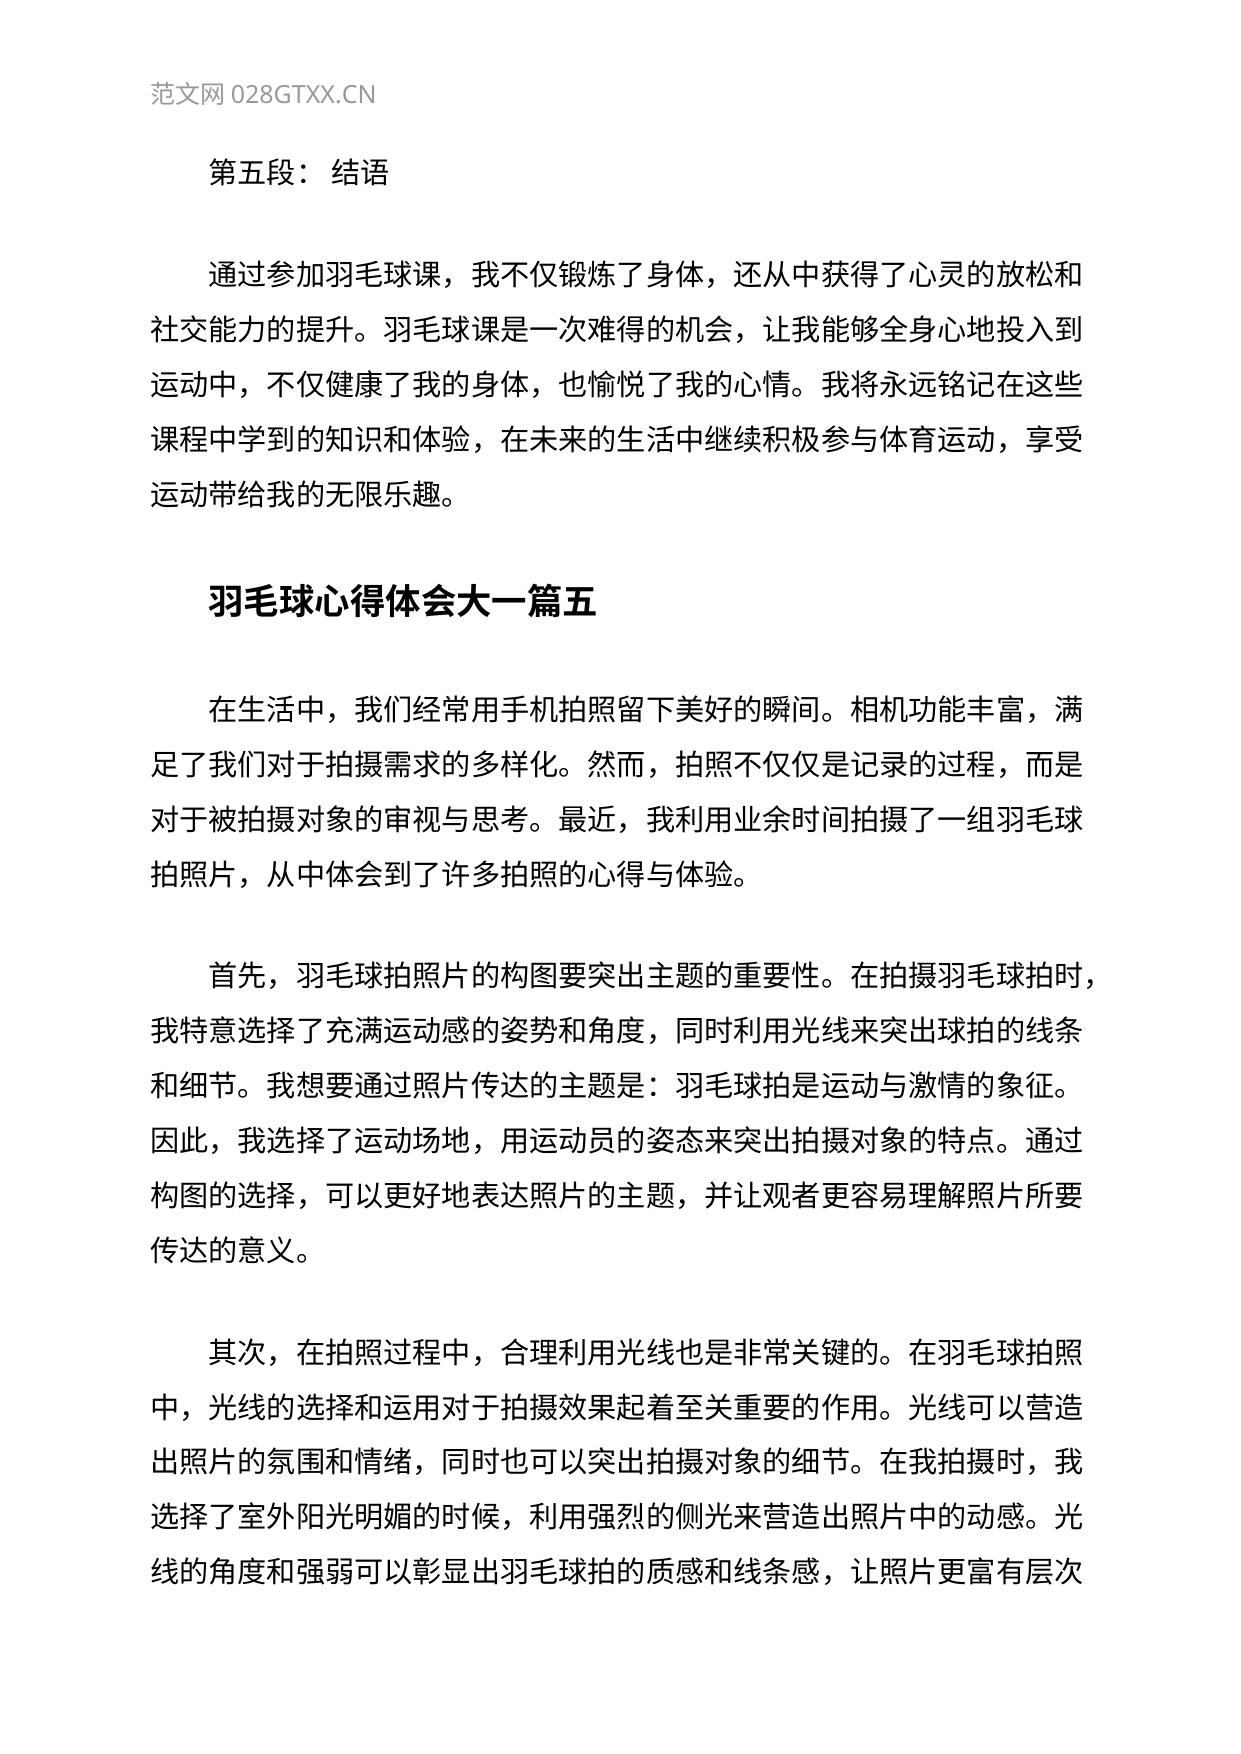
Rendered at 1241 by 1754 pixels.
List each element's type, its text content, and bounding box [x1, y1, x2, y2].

text 第五段： 结语 [150, 150, 1090, 192]
text 通过参加羽毛球课，我不仅锻炼了身体，还从中获得了心灵的放松和社交能力的提升。羽毛球课是一次难得的机会，让我能够全身心地投入到运动中，不仅健康了我的身体，也愉悦了我的心情。我将永远铭记在这些课程中学到的知识和体验，在未来的生活中继续积极参与体育运动，享受运动带给我的无限乐趣。 [150, 252, 1090, 514]
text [150, 1329, 1090, 1591]
text 羽毛球心得体会大一篇五 [150, 573, 1090, 624]
text 在生活中，我们经常用手机拍照留下美好的瞬间。相机功能丰富，满足了我们对于拍摄需求的多样化。然而，拍照不仅仅是记录的过程，而是对于被拍摄对象的审视与思考。最近，我利用业余时间拍摄了一组羽毛球拍照片，从中体会到了许多拍照的心得与体验。 [150, 687, 1090, 893]
text 首先，羽毛球拍照片的构图要突出主题的重要性。在拍摄羽毛球拍时，我特意选择了充满运动感的姿势和角度，同时利用光线来突出球拍的线条和细节。我想要通过照片传达的主题是：羽毛球拍是运动与激情的象征。因此，我选择了运动场地，用运动员的姿态来突出拍摄对象的特点。通过构图的选择，可以更好地表达照片的主题，并让观者更容易理解照片所要传达的意义。 [150, 953, 1090, 1270]
